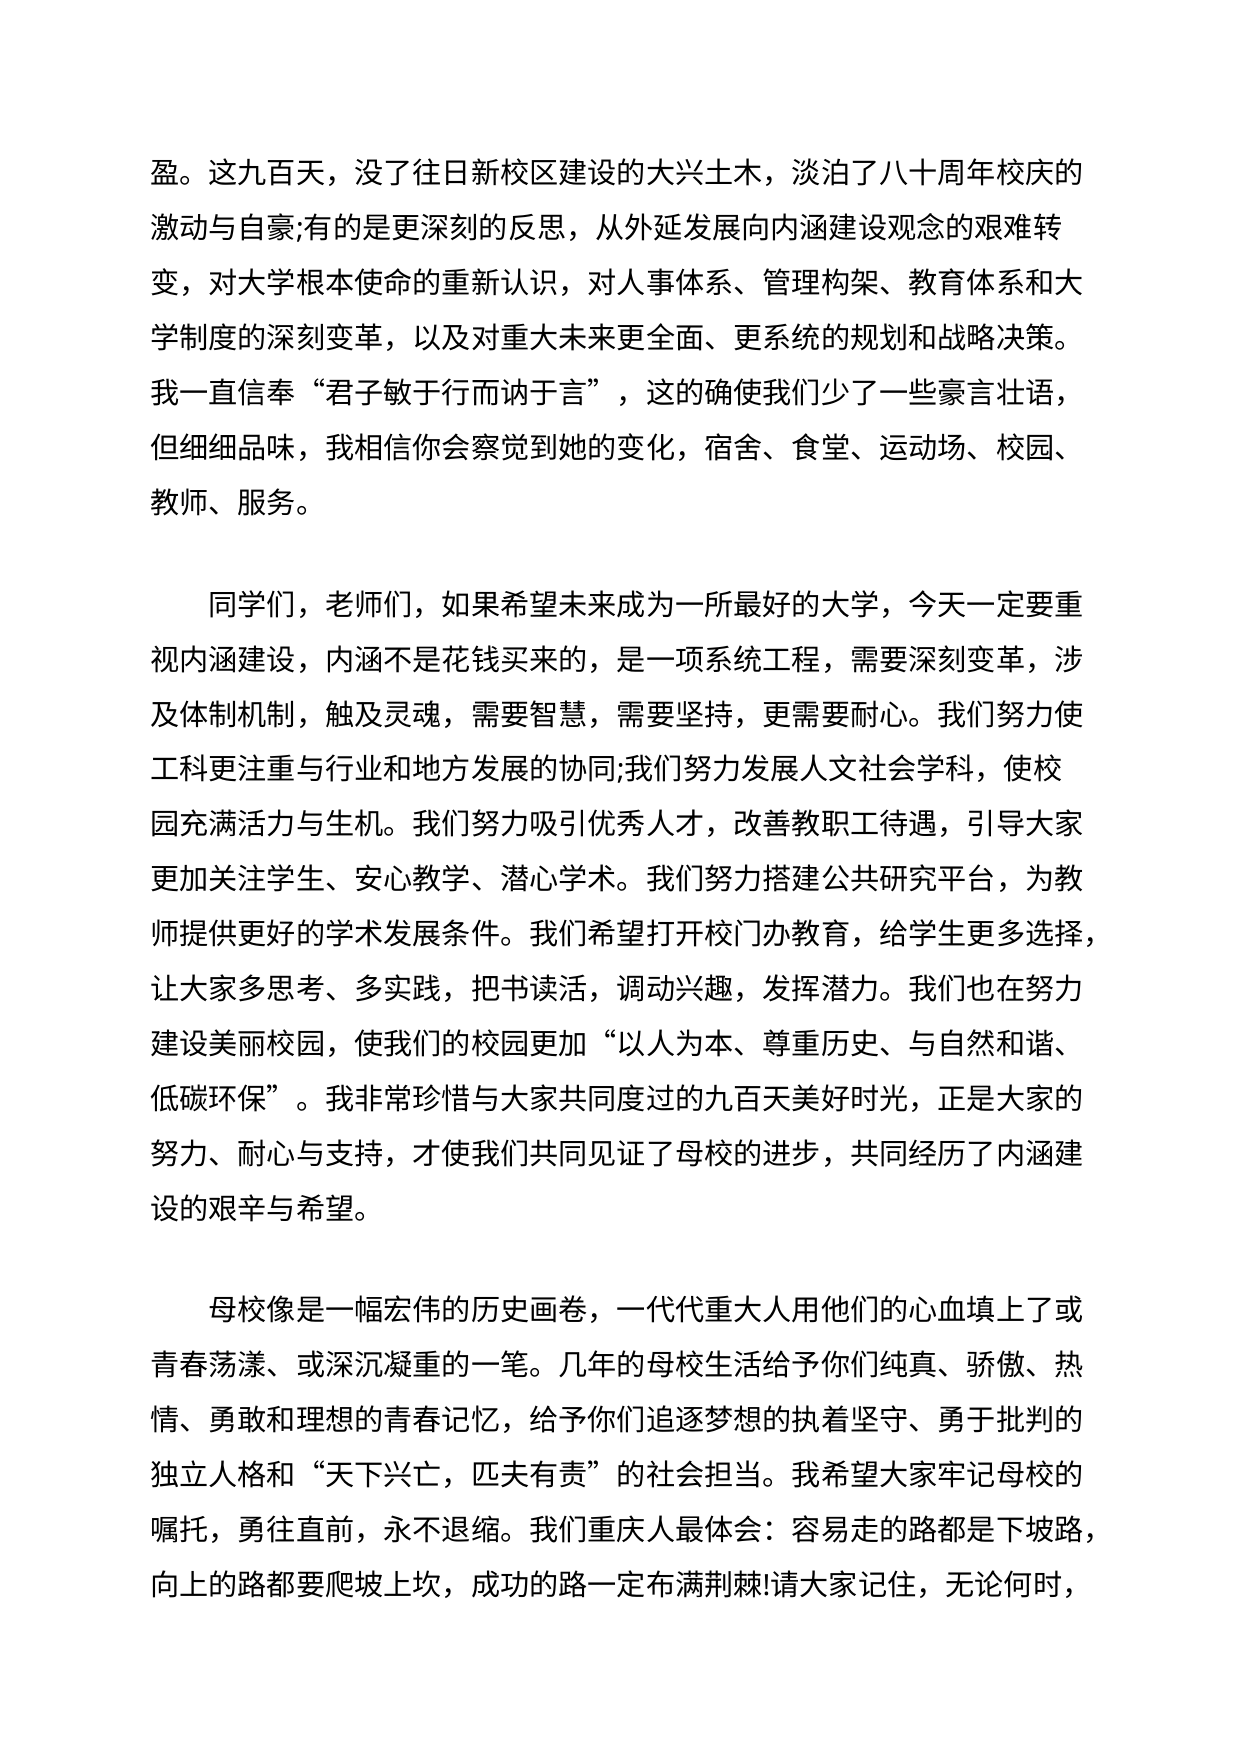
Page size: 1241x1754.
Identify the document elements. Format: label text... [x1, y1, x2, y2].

text 同学们，老师们，如果希望未来成为一所最好的大学，今天一定要重视内涵建设，内涵不是花钱买来的，是一项系统工程，需要深刻变革，涉及体制机制，触及灵魂，需要智慧，需要坚持，更需要耐心。我们努力使工科更注重与行业和地方发展的协同;我们努力发展人文社会学科，使校园充满活力与生机。我们努力吸引优秀人才，改善教职工待遇，引导大家更加关注学生、安心教学、潜心学术。我们努力搭建公共研究平台，为教师提供更好的学术发展条件。我们希望打开校门办教育，给学生更多选择，让大家多思考、多实践，把书读活，调动兴趣，发挥潜力。我们也在努力建设美丽校园，使我们的校园更加“以人为本、尊重历史、与自然和谐、低碳环保”。我非常珍惜与大家共同度过的九百天美好时光，正是大家的努力、耐心与支持，才使我们共同见证了母校的进步，共同经历了内涵建设的艰辛与希望。 [150, 581, 1090, 1227]
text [150, 150, 1090, 522]
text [150, 1287, 1090, 1604]
